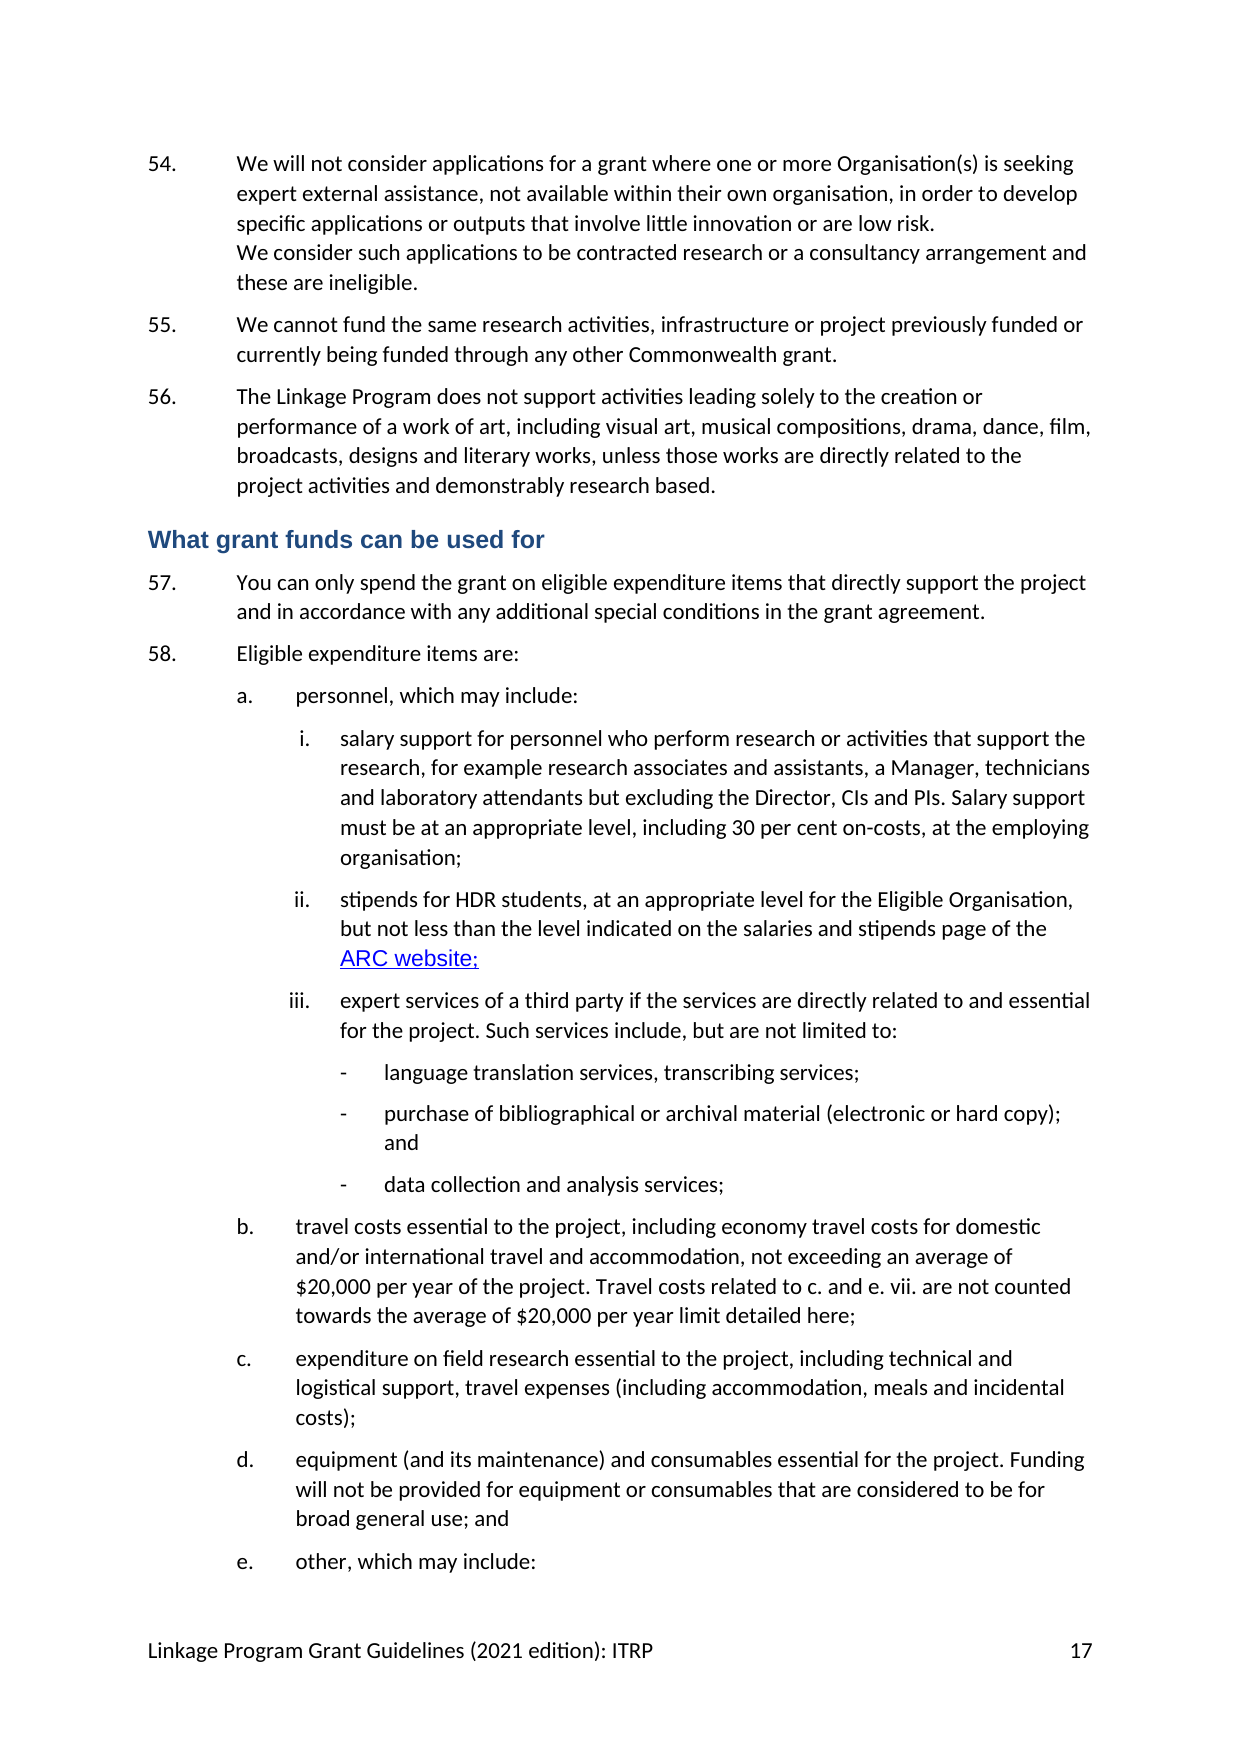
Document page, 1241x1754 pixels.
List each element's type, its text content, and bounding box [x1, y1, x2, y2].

list expert services of a third party if the services are directly related to and essential for the project. Such services include, but are not limited to: [310, 985, 1092, 1044]
text We will not consider applications for a grant where one or more Organisation(s) is seeking expert external assistance, not available within their own organisation, in order to develop specific applications or outputs that involve little innovation or are low risk. We consider such applications to be contracted research or a consultancy arrangement and these are ineligible. [148, 148, 1092, 296]
list The Linkage Program does not support activities leading solely to the creation or performance of a work of art, including visual art, musical compositions, drama, dance, film, broadcasts, designs and literary works, unless those works are directly related to the project activities and demonstrably research based. [148, 381, 1092, 499]
list stipends for HDR students, at an appropriate level for the Eligible Organisation, but not less than the level indicated on the salaries and stipends page of the ARC website; [310, 883, 1092, 972]
list purchase of bibliographical or archival material (electronic or hard copy); and [340, 1098, 1092, 1157]
list personnel, which may include: [236, 680, 1092, 710]
text We cannot fund the same research activities, infrastructure or project previously funded or currently being funded through any other Commonwealth grant. [148, 309, 1092, 368]
subtitle What grant funds can be used for [148, 524, 1092, 553]
list language translation services, transcribing services; [340, 1057, 1092, 1086]
list other, which may include: [236, 1545, 1092, 1575]
list data collection and analysis services; [340, 1169, 1092, 1198]
list You can only spend the grant on eligible expenditure items that directly support the project and in accordance with any additional special conditions in the grant agreement. [148, 566, 1092, 625]
text Eligible expenditure items are: [148, 638, 1092, 667]
list expenditure on field research essential to the project, including technical and logistical support, travel expenses (including accommodation, meals and incidental costs); [236, 1342, 1092, 1431]
list equipment (and its maintenance) and consumables essential for the project. Funding will not be provided for equipment or consumables that are considered to be for broad general use; and [236, 1443, 1092, 1533]
list salary support for personnel who perform research or activities that support the research, for example research associates and assistants, a Manager, technicians and laboratory attendants but excluding the Director, CIs and PIs. Salary support must be at an appropriate level, including 30 per cent on-costs, at the employing organisation; [310, 722, 1092, 871]
list travel costs essential to the project, including economy travel costs for domestic and/or international travel and accommodation, not exceeding an average of $20,000 per year of the project. Travel costs related to c. and e. vii. are not counted towards the average of $20,000 per year limit detailed here; [236, 1211, 1092, 1329]
